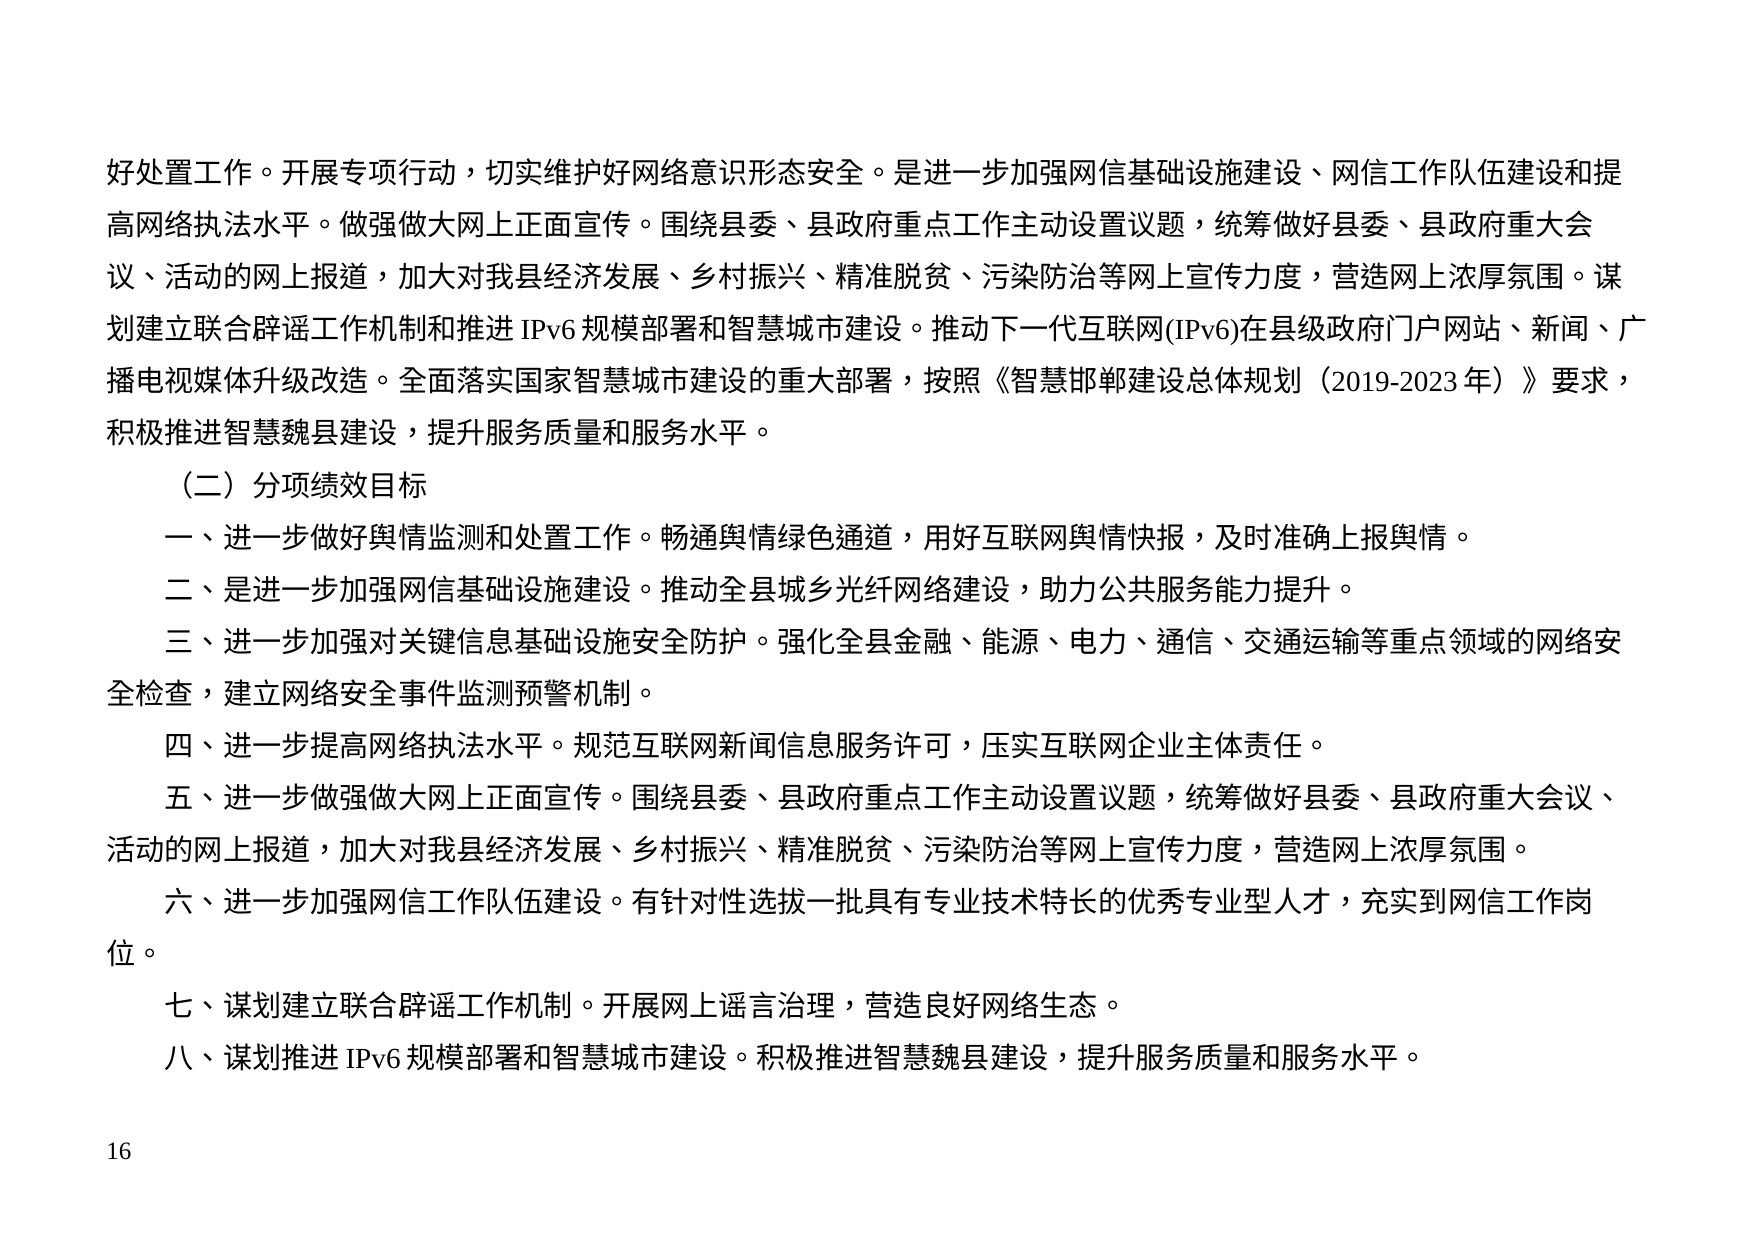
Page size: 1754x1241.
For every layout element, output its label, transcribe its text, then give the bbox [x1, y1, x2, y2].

text 二、是进一步加强网信基础设施建设。推动全县城乡光纤网络建设，助力公共服务能力提升。 [106, 558, 1648, 611]
text 七、谋划建立联合辟谣工作机制。开展网上谣言治理，营造良好网络生态。 [106, 975, 1648, 1027]
text 四、进一步提高网络执法水平。规范互联网新闻信息服务许可，压实互联网企业主体责任。 [106, 715, 1648, 767]
text 一、进一步做好舆情监测和处置工作。畅通舆情绿色通道，用好互联网舆情快报，及时准确上报舆情。 [106, 506, 1648, 558]
text 三、进一步加强对关键信息基础设施安全防护。强化全县金融、能源、电力、通信、交通运输等重点领域的网络安全检查，建立网络安全事件监测预警机制。 [106, 611, 1648, 715]
text 八、谋划推进IPv6规模部署和智慧城市建设。积极推进智慧魏县建设，提升服务质量和服务水平。 [106, 1027, 1648, 1079]
text 五、进一步做强做大网上正面宣传。围绕县委、县政府重点工作主动设置议题，统筹做好县委、县政府重大会议、活动的网上报道，加大对我县经济发展、乡村振兴、精准脱贫、污染防治等网上宣传力度，营造网上浓厚氛围。 [106, 767, 1648, 871]
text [106, 142, 1648, 454]
text （二）分项绩效目标 [106, 454, 1648, 506]
text 六、进一步加强网信工作队伍建设。有针对性选拔一批具有专业技术特长的优秀专业型人才，充实到网信工作岗位。 [106, 871, 1648, 975]
